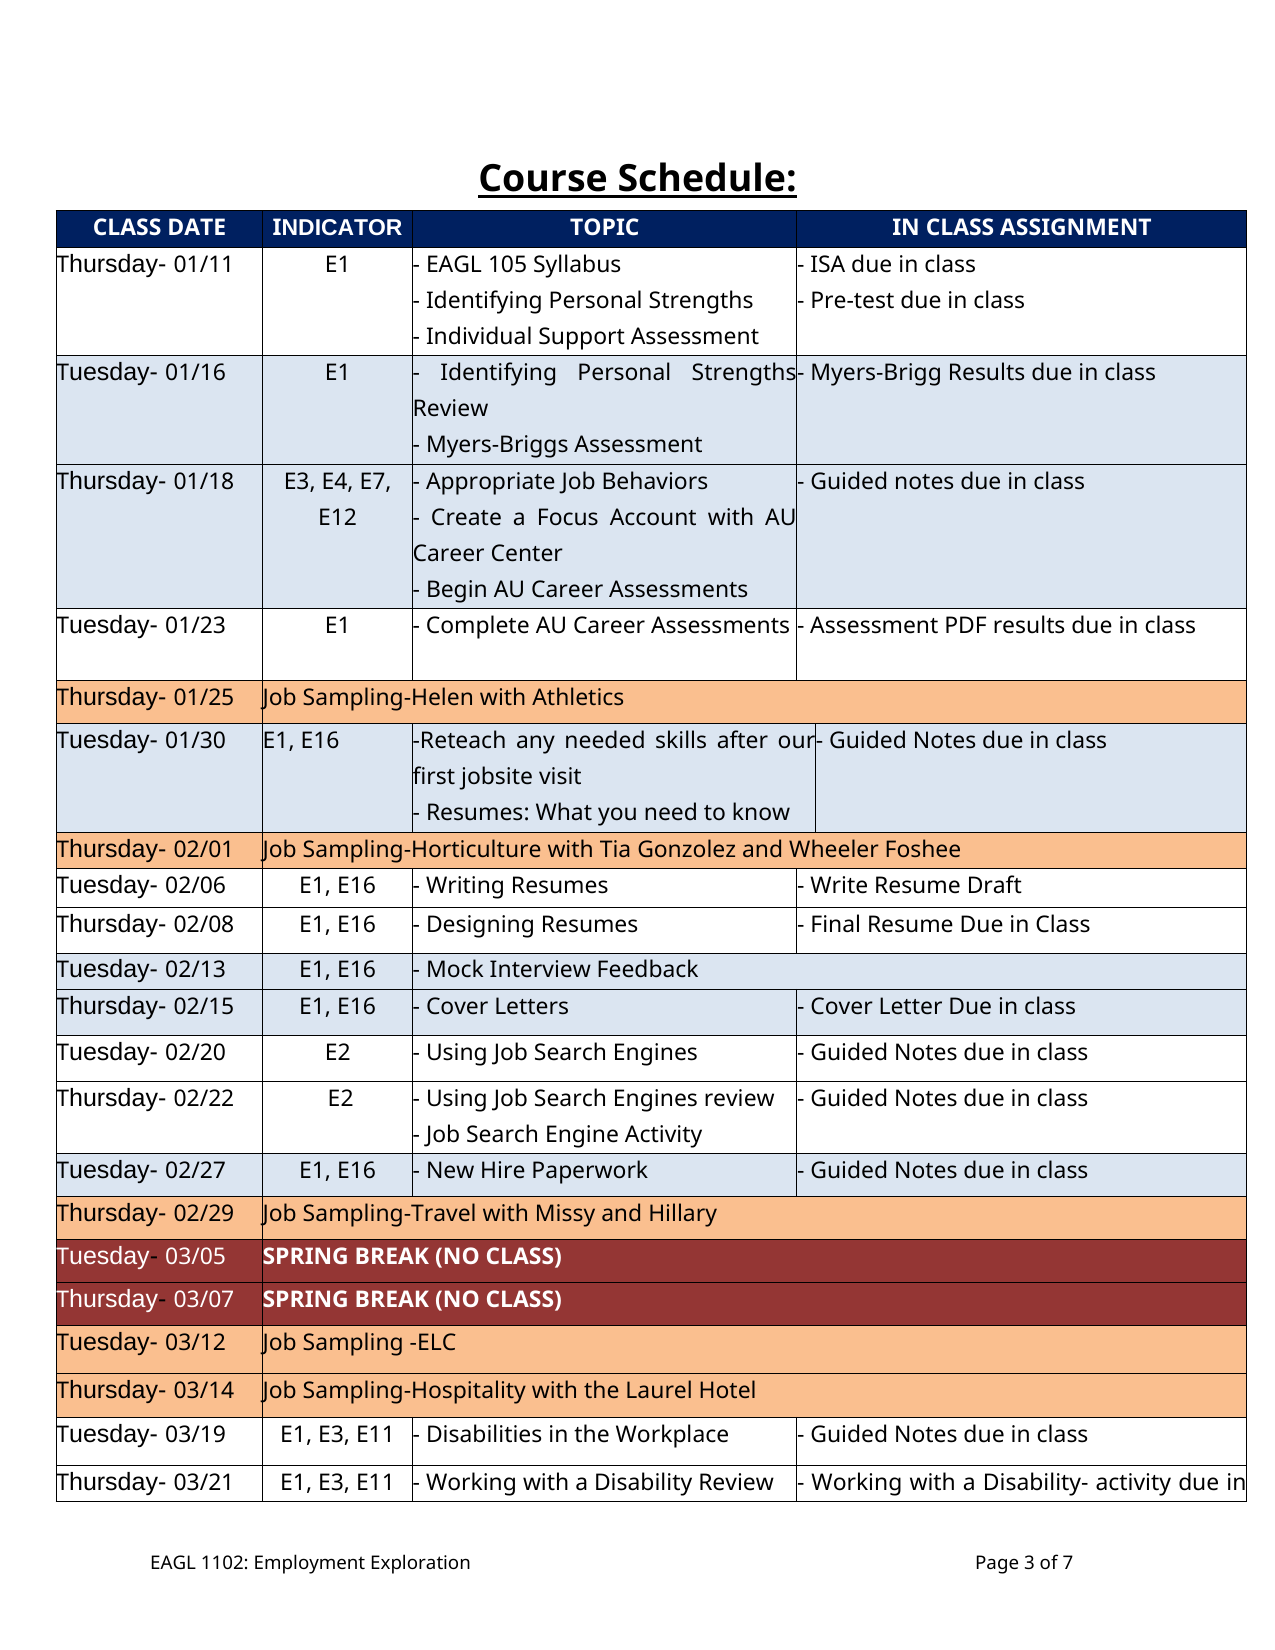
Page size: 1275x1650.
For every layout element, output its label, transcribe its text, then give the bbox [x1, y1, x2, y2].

table_cell E1, E16 [263, 869, 412, 907]
table_cell E3, E4, E7, E12 [263, 465, 412, 608]
table_cell -Reteach any needed skills after our first jobsite visit - Resumes: What you need to know [413, 724, 815, 832]
table_cell - Myers-Brigg Results due in class [797, 356, 1246, 464]
table_cell E1, E3, E11 [263, 1418, 412, 1464]
table_cell E1 [263, 248, 412, 355]
table_cell Tuesday- 01/23 [57, 609, 262, 680]
table_cell - Guided Notes due in class [797, 1418, 1246, 1464]
table_cell Job Sampling-Hospitality with the Laurel Hotel [263, 1374, 1246, 1417]
table_cell - Appropriate Job Behaviors - Create a Focus Account with AU Career Center - Begin AU Career Assessments [413, 465, 796, 608]
table_cell SPRING BREAK (NO CLASS) [263, 1283, 1246, 1325]
table_cell - Guided Notes due in class [797, 1082, 1246, 1153]
table_cell - Writing Resumes [413, 869, 796, 907]
table_cell - Disabilities in the Workplace [413, 1418, 796, 1464]
table_cell - Guided Notes due in class [797, 1154, 1246, 1196]
table_cell - Using Job Search Engines [413, 1036, 796, 1081]
table_cell - Guided notes due in class [797, 465, 1246, 608]
table_cell - Identifying Personal Strengths Review - Myers-Briggs Assessment [413, 356, 796, 464]
table_cell SPRING BREAK (NO CLASS) [263, 1240, 1246, 1282]
table_cell Tuesday- 01/30 [57, 724, 262, 832]
table_cell E1, E16 [263, 724, 412, 832]
table_cell Job Sampling-Helen with Athletics [263, 681, 1246, 723]
table_cell Thursday- 02/29 [57, 1197, 262, 1239]
table_cell Thursday- 01/18 [57, 465, 262, 608]
table_header CLASS DATE [57, 211, 262, 247]
table_header INDICATOR [263, 211, 412, 247]
table_cell Tuesday- 01/16 [57, 356, 262, 464]
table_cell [797, 1466, 1246, 1501]
table_cell E1, E3, E11 [263, 1466, 412, 1501]
table_cell Job Sampling -ELC [263, 1326, 1246, 1373]
table_cell Thursday- 02/15 [57, 990, 262, 1035]
table_cell Thursday- 01/11 [57, 248, 262, 355]
table_cell Tuesday- 03/19 [57, 1418, 262, 1464]
table_cell Job Sampling-Travel with Missy and Hillary [263, 1197, 1246, 1239]
table_cell E1, E16 [263, 954, 412, 989]
table_cell E2 [263, 1082, 412, 1153]
table_cell - Final Resume Due in Class [797, 908, 1246, 952]
table_cell E1, E16 [263, 908, 412, 952]
table_cell E1, E16 [263, 990, 412, 1035]
table_cell - Guided Notes due in class [816, 724, 1246, 832]
table_cell E1 [263, 356, 412, 464]
table_cell Job Sampling-Horticulture with Tia Gonzolez and Wheeler Foshee [263, 833, 1246, 868]
table_cell Thursday- 03/21 [57, 1466, 262, 1501]
table_cell - Cover Letter Due in class [797, 990, 1246, 1035]
table_cell - Cover Letters [413, 990, 796, 1035]
table_cell E1 [263, 609, 412, 680]
table_cell - New Hire Paperwork [413, 1154, 796, 1196]
table_header IN CLASS ASSIGNMENT [797, 211, 1246, 247]
table_cell Tuesday- 02/20 [57, 1036, 262, 1081]
table_cell Thursday- 02/01 [57, 833, 262, 868]
table_cell Thursday- 01/25 [57, 681, 262, 723]
table_cell - Guided Notes due in class [797, 1036, 1246, 1081]
table_cell Tuesday- 02/06 [57, 869, 262, 907]
table_cell - Assessment PDF results due in class [797, 609, 1246, 680]
text Course Schedule: [150, 152, 1125, 203]
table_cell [413, 1466, 796, 1501]
table_header TOPIC [413, 211, 796, 247]
table_cell Tuesday- 03/05 [57, 1240, 262, 1282]
table_cell - EAGL 105 Syllabus - Identifying Personal Strengths - Individual Support Assessment [413, 248, 796, 355]
table_cell - Complete AU Career Assessments [413, 609, 796, 680]
table_cell E1, E16 [263, 1154, 412, 1196]
table_cell Thursday- 03/07 [57, 1283, 262, 1325]
table_cell - Designing Resumes [413, 908, 796, 952]
table_cell Tuesday- 03/12 [57, 1326, 262, 1373]
table_cell Thursday- 02/22 [57, 1082, 262, 1153]
table_cell - ISA due in class - Pre-test due in class [797, 248, 1246, 355]
table_cell Tuesday- 02/13 [57, 954, 262, 989]
table_cell E2 [263, 1036, 412, 1081]
table_cell Tuesday- 02/27 [57, 1154, 262, 1196]
table_cell - Write Resume Draft [797, 869, 1246, 907]
table_cell - Using Job Search Engines review - Job Search Engine Activity [413, 1082, 796, 1153]
table_cell Thursday- 03/14 [57, 1374, 262, 1417]
table_cell Thursday- 02/08 [57, 908, 262, 952]
table_cell - Mock Interview Feedback [413, 954, 1246, 989]
